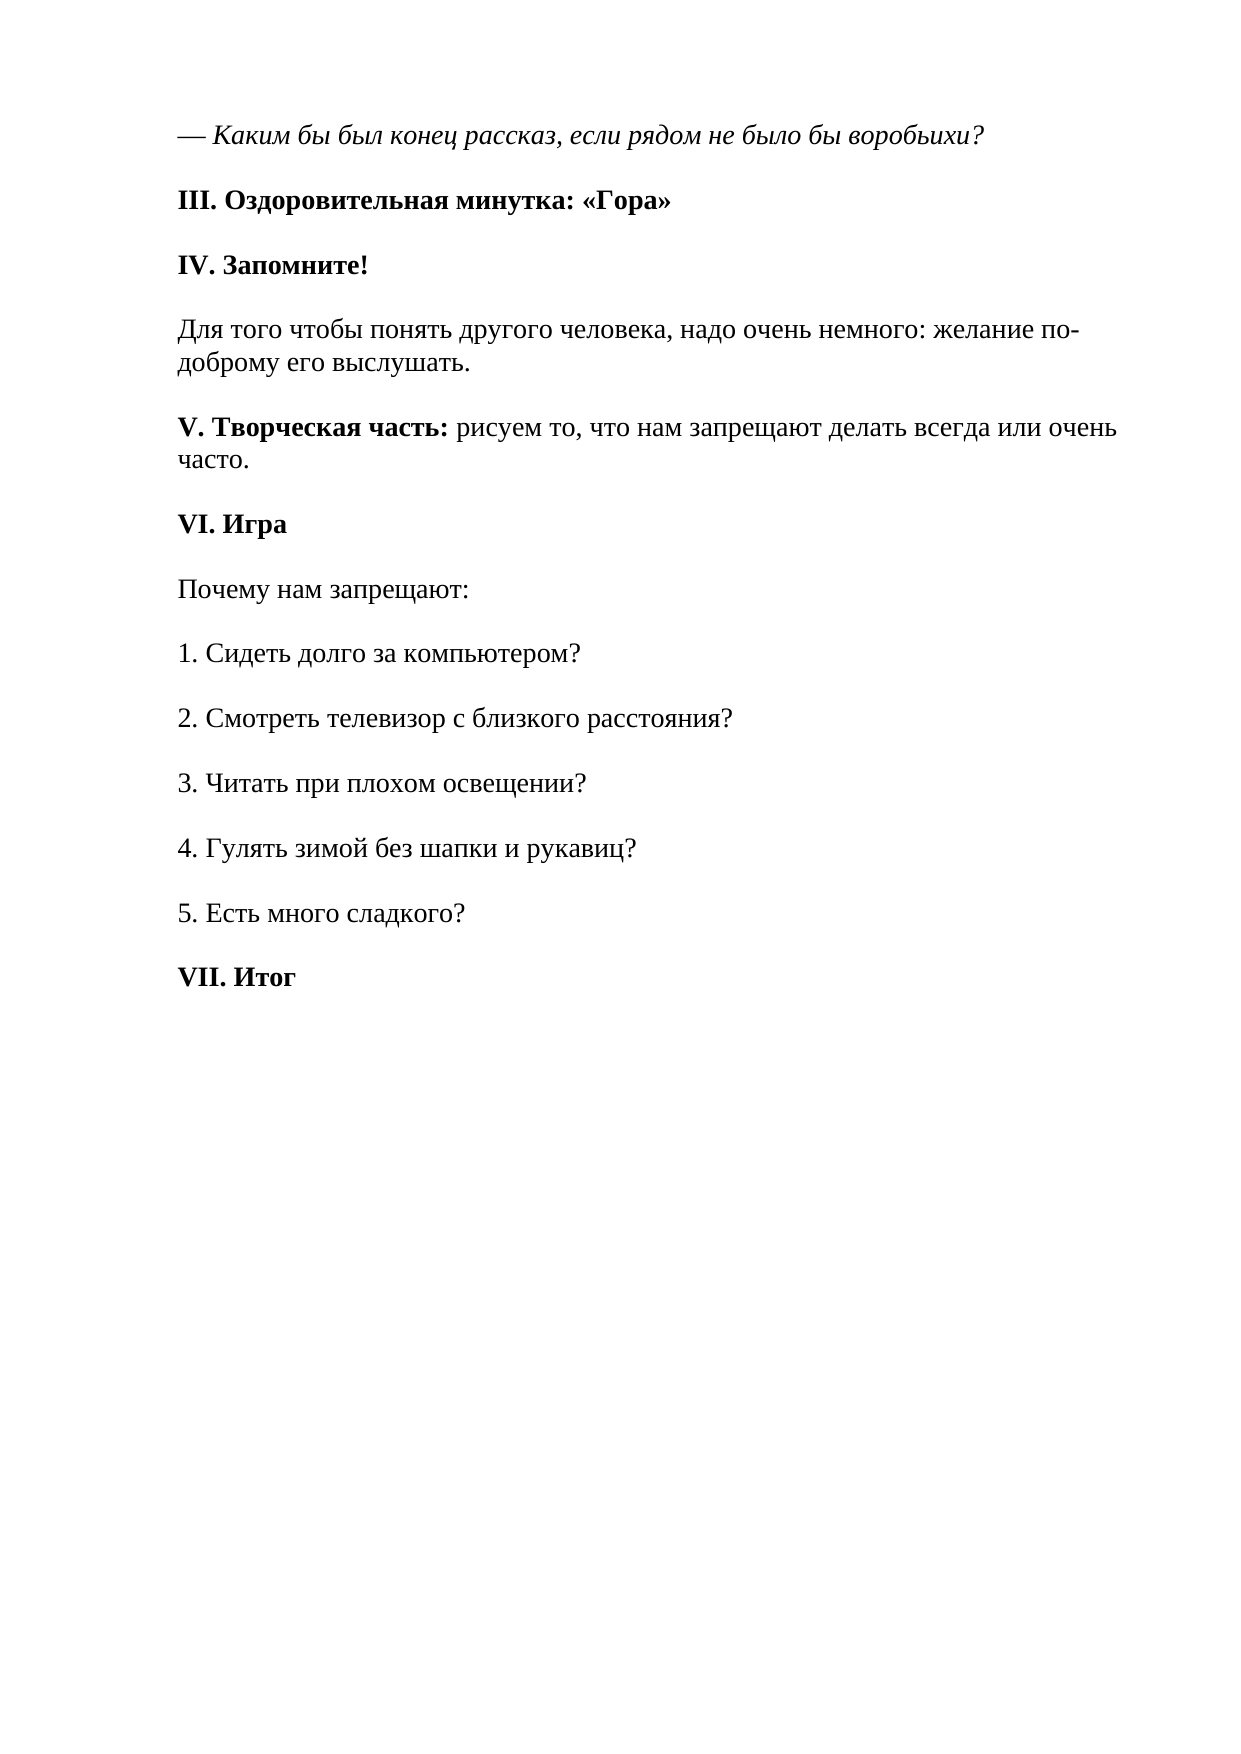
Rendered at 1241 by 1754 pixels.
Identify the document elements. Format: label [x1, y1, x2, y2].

text [177, 118, 1152, 1086]
